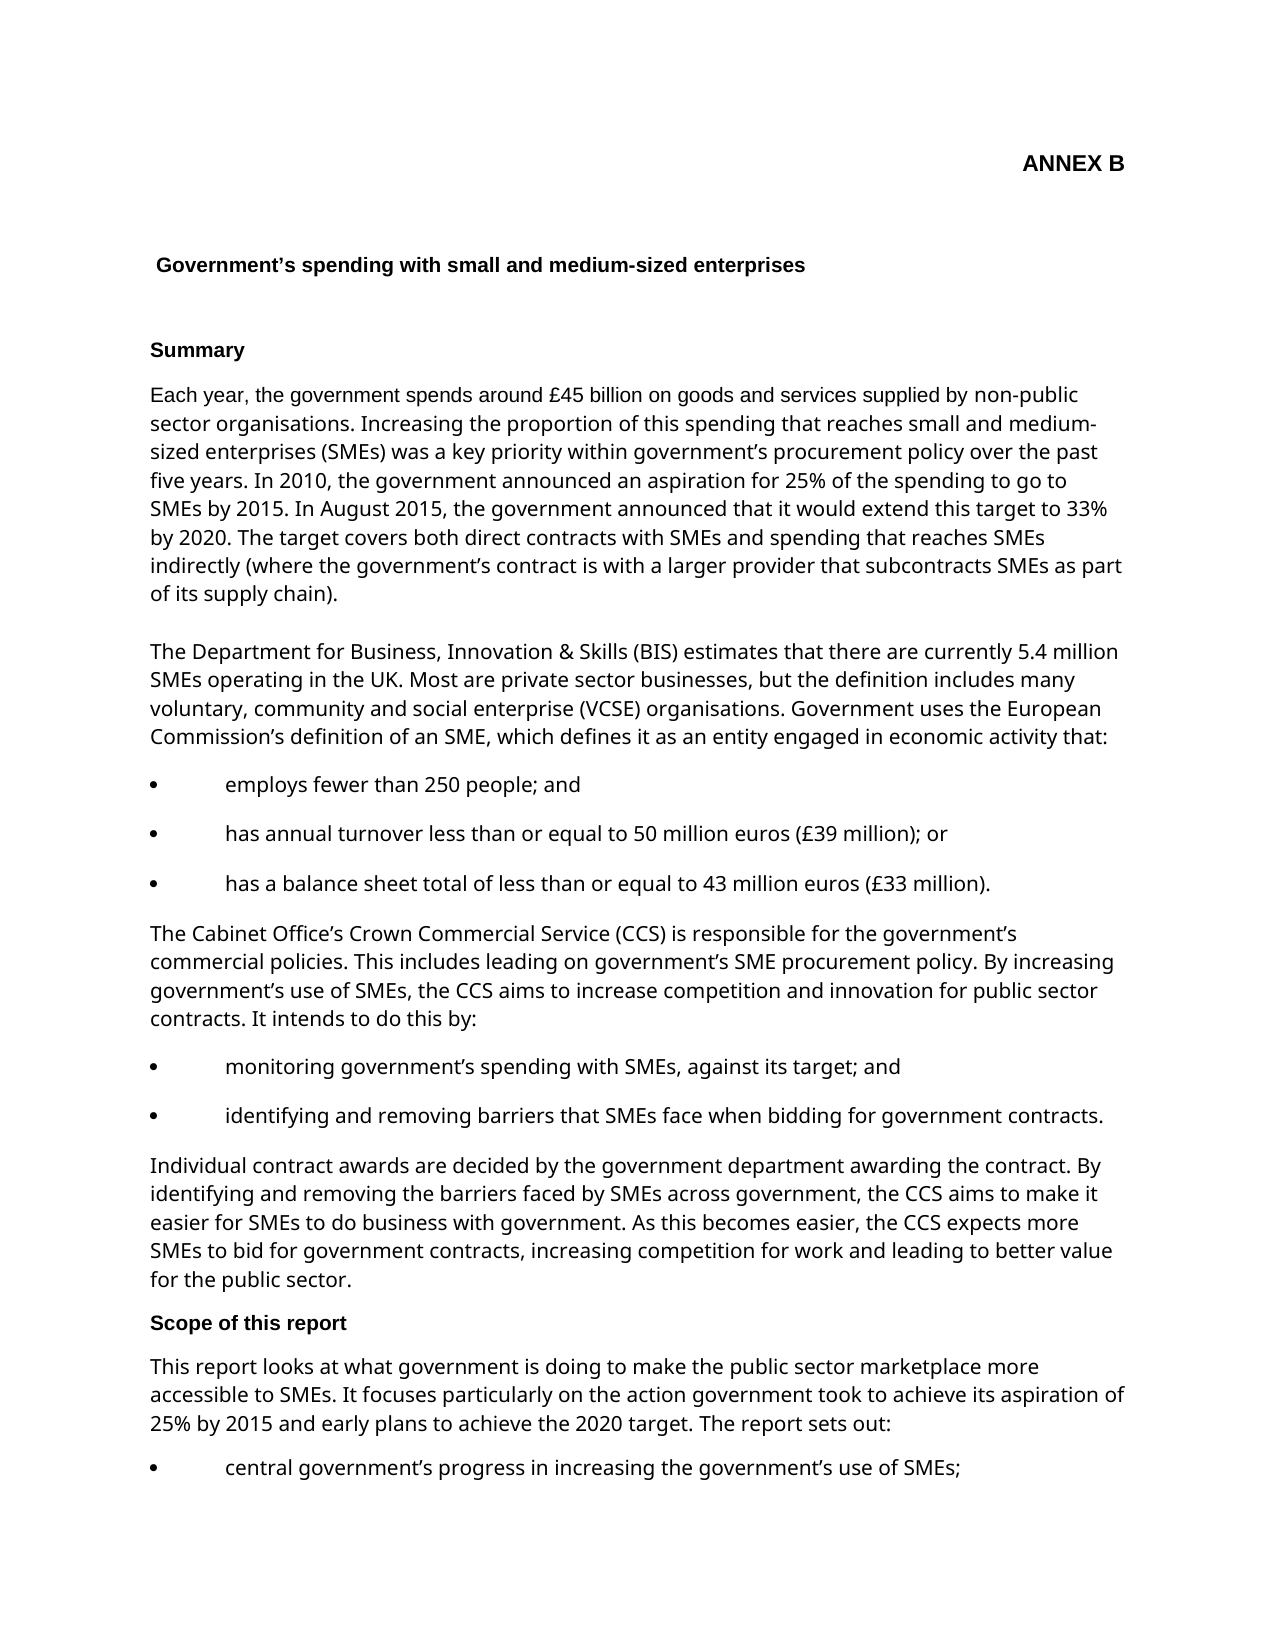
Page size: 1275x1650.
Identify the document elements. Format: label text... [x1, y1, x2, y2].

text This report looks at what government is doing to make the public sector marketplace more accessible to SMEs. It focuses particularly on the action government took to achieve its aspiration of 25% by 2015 and early plans to achieve the 2020 target. The report sets out: [150, 1352, 1125, 1437]
list central government’s progress in increasing the government’s use of SMEs; [150, 1453, 1125, 1482]
list has annual turnover less than or equal to 50 million euros (£39 million); or [150, 819, 1125, 848]
text ANNEX B [150, 150, 1125, 176]
list monitoring government’s spending with SMEs, against its target; and [150, 1052, 1125, 1080]
list has a balance sheet total of less than or equal to 43 million euros (£33 million). [150, 869, 1125, 898]
text Government’s spending with small and medium-sized enterprises [150, 253, 1125, 277]
text Individual contract awards are decided by the government department awarding the contract. By identifying and removing the barriers faced by SMEs across government, the CCS aims to make it easier for SMEs to do business with government. As this becomes easier, the CCS expects more SMEs to bid for government contracts, increasing competition for work and leading to better value for the public sector. [150, 1151, 1125, 1293]
list employs fewer than 250 people; and [150, 770, 1125, 798]
text The Cabinet Office’s Crown Commercial Service (CCS) is responsible for the government’s commercial policies. This includes leading on government’s SME procurement policy. By increasing government’s use of SMEs, the CCS aims to increase competition and innovation for public sector contracts. It intends to do this by: [150, 919, 1125, 1033]
text Summary [150, 338, 1125, 362]
text The Department for Business, Innovation & Skills (BIS) estimates that there are currently 5.4 million SMEs operating in the UK. Most are private sector businesses, but the definition includes many voluntary, community and social enterprise (VCSE) organisations. Government uses the European Commission’s definition of an SME, which defines it as an entity engaged in economic activity that: [150, 637, 1125, 751]
text Each year, the government spends around £45 billion on goods and services supplied by non-public sector organisations. Increasing the proportion of this spending that reaches small and medium-sized enterprises (SMEs) was a key priority within government’s procurement policy over the past five years. In 2010, the government announced an aspiration for 25% of the spending to go to SMEs by 2015. In August 2015, the government announced that it would extend this target to 33% by 2020. The target covers both direct contracts with SMEs and spending that reaches SMEs indirectly (where the government’s contract is with a larger provider that subcontracts SMEs as part of its supply chain). [150, 380, 1125, 608]
list identifying and removing barriers that SMEs face when bidding for government contracts. [150, 1101, 1125, 1130]
text Scope of this report [150, 1310, 1125, 1335]
